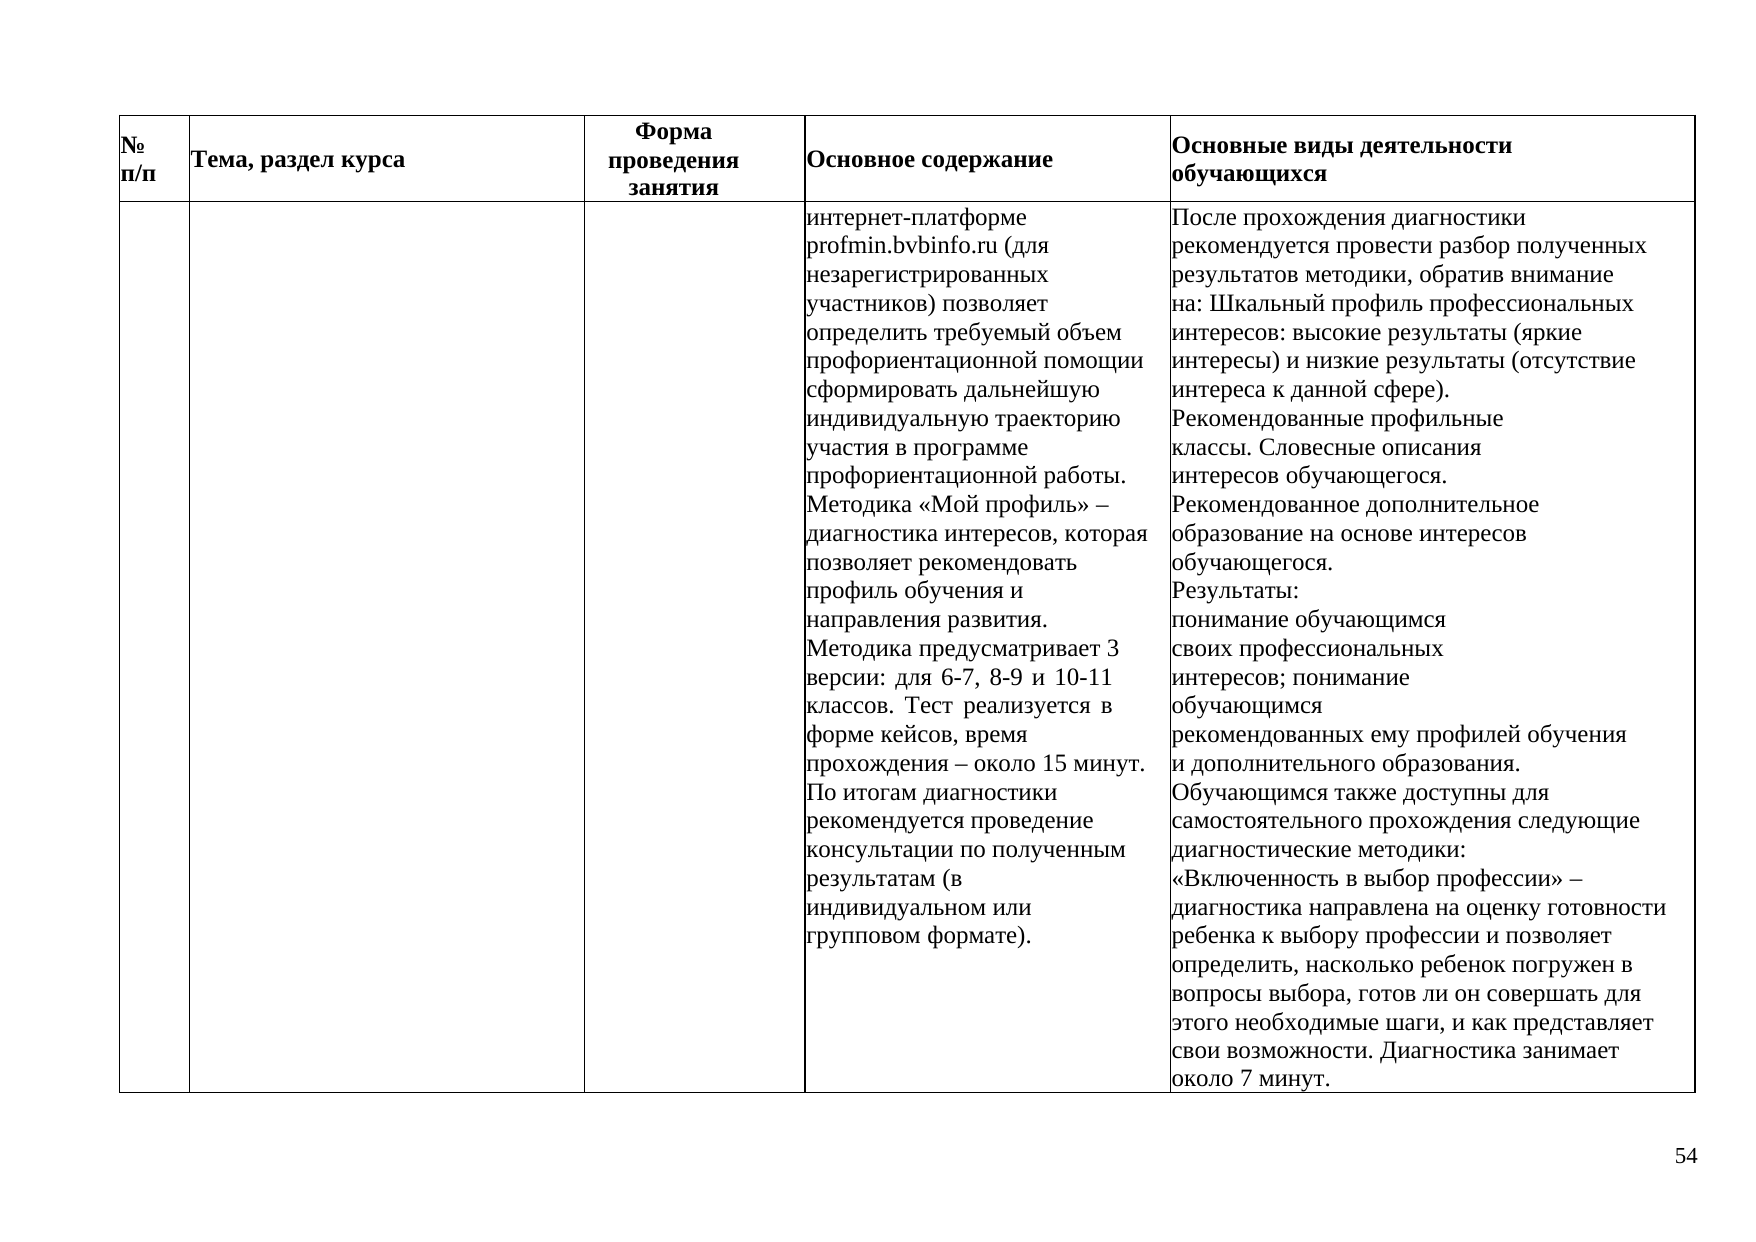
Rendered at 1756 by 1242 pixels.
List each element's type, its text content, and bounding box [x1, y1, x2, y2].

table_cell [585, 202, 804, 1092]
table_cell [190, 202, 584, 1092]
table_header Основное содержание [806, 116, 1170, 201]
table_cell После прохождения диагностики рекомендуется провести разбор полученных результатов методики, обратив внимание на: Шкальный профиль профессиональных интересов: высокие результаты (яркие интересы) и низкие результаты (отсутствие интереса к данной сфере). Рекомендованные профильные классы. Словесные описания интересов обучающегося. Рекомендованное дополнительное образование на основе интересов обучающегося. Результаты: понимание обучающимся своих профессиональных интересов; понимание обучающимся рекомендованных ему профилей обучения и дополнительного образования. Обучающимся также доступны для самостоятельного прохождения следующие диагностические методики: «Включенность в выбор профессии» – диагностика направлена на оценку готовности ребенка к выбору профессии и позволяет определить, насколько ребенок погружен в вопросы выбора, готов ли он совершать для этого необходимые шаги, и как представляет свои возможности. Диагностика занимает около 7 минут. [1171, 202, 1694, 1092]
table_cell [120, 202, 189, 1092]
table_header № п/п [120, 116, 189, 201]
table_cell интернет-платформе profmin.bvbinfo.ru (для незарегистрированных участников) позволяет определить требуемый объем профориентационной помощии сформировать дальнейшую индивидуальную траекторию участия в программе профориентационной работы. Методика «Мой профиль» – диагностика интересов, которая позволяет рекомендовать профиль обучения и направления развития. Методика предусматривает 3 версии: для 6-7, 8-9 и 10-11 классов. Тест реализуется в форме кейсов, время прохождения – около 15 минут. По итогам диагностики рекомендуется проведение консультации по полученным результатам (в индивидуальном или групповом формате). [806, 202, 1170, 1092]
table_header Тема, раздел курса [190, 116, 584, 201]
table_header Основные виды деятельности обучающихся [1171, 116, 1694, 201]
table_header Форма проведения занятия [585, 116, 804, 201]
